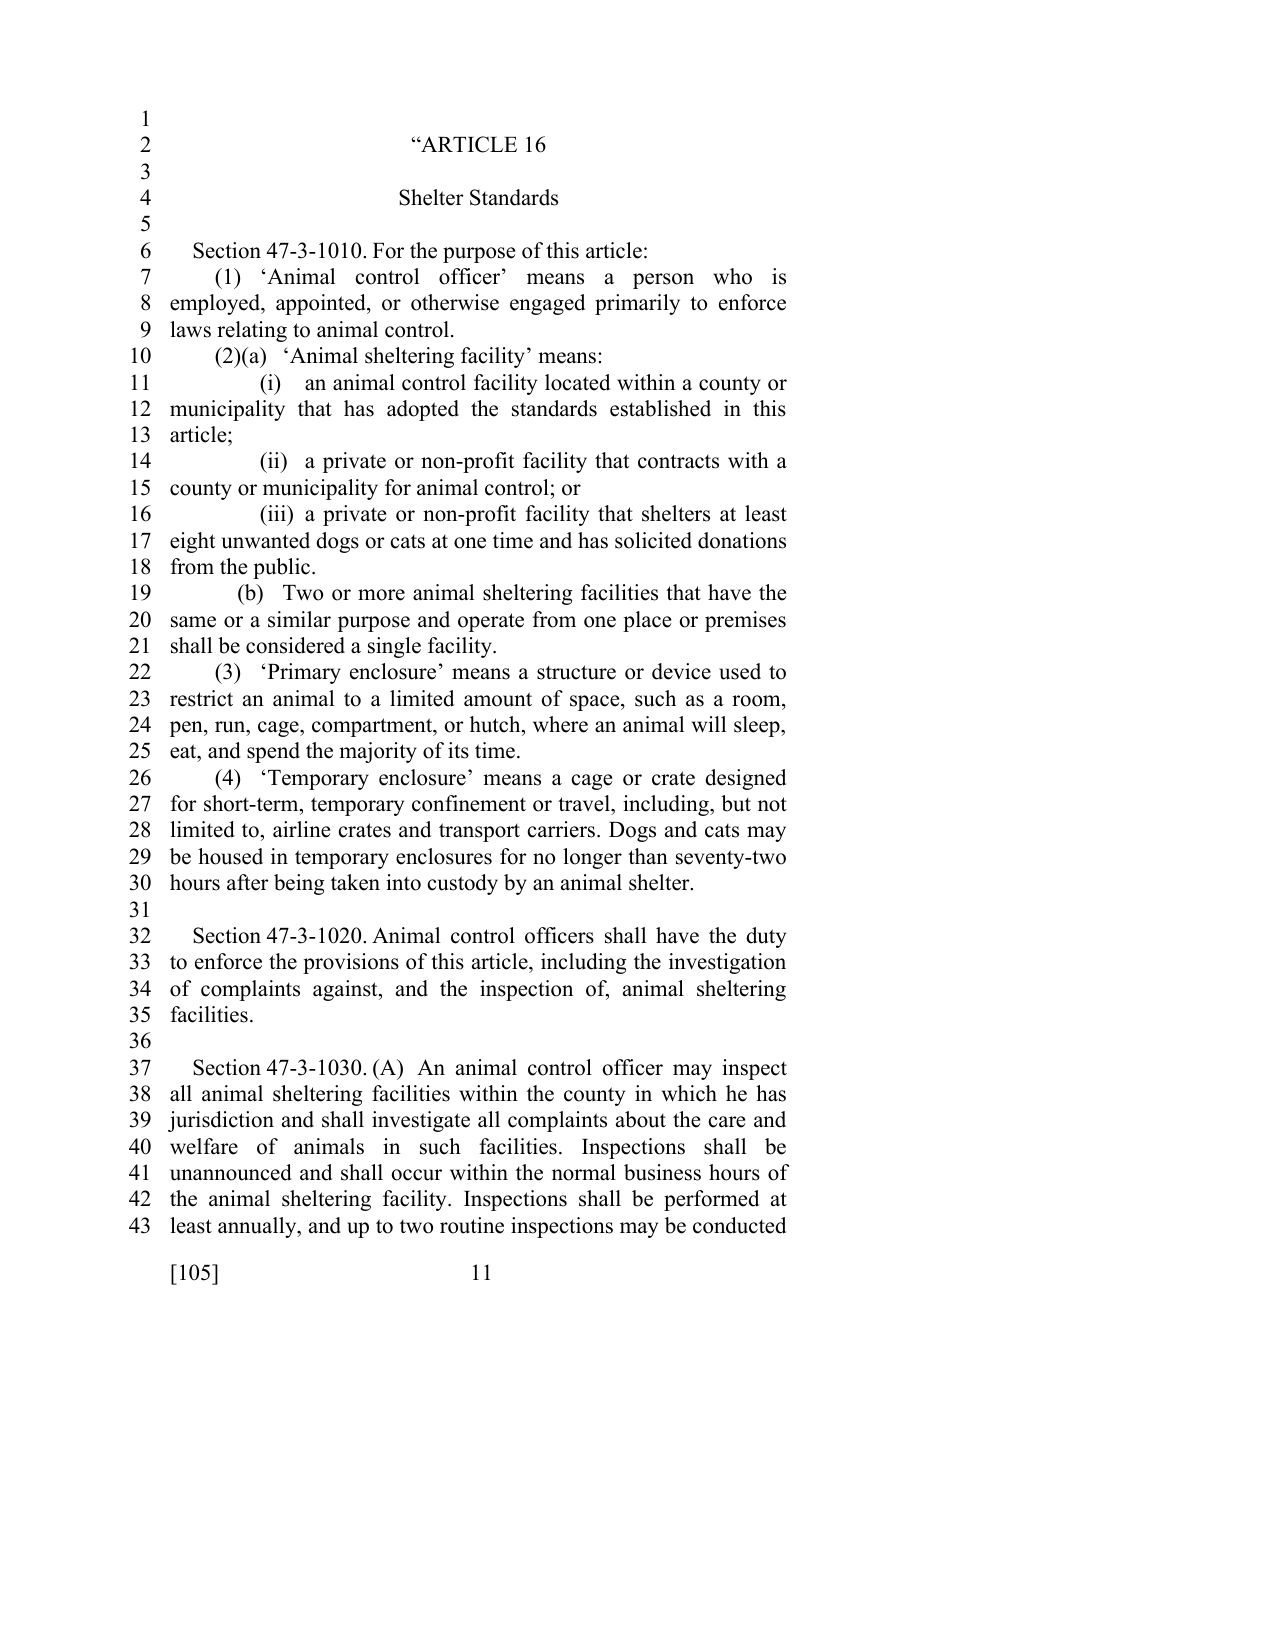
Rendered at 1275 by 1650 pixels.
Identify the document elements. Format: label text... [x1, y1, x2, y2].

text (3) ‘Primary enclosure’ means a structure or device used to restrict an animal to a limited amount of space, such as a room, pen, run, cage, compartment, or hutch, where an animal will sleep, eat, and spend the majority of its time. [169, 658, 787, 764]
text (iii) a private or non-profit facility that shelters at least eight unwanted dogs or cats at one time and has solicited donations from the public. [169, 500, 787, 579]
text Section 47-3-1010. For the purpose of this article: [169, 237, 787, 263]
text (ii) a private or non-profit facility that contracts with a county or municipality for animal control; or [169, 448, 787, 500]
text (4) ‘Temporary enclosure’ means a cage or crate designed for short-term, temporary confinement or travel, including, but not limited to, airline crates and transport carriers. Dogs and cats may be housed in temporary enclosures for no longer than seventy-two hours after being taken into custody by an animal shelter. [169, 764, 787, 896]
text “ARTICLE 16 [169, 131, 787, 158]
text Section 47-3-1020. Animal control officers shall have the duty to enforce the provisions of this article, including the investigation of complaints against, and the inspection of, animal sheltering facilities. [169, 922, 787, 1027]
text (i) an animal control facility located within a county or municipality that has adopted the standards established in this article; [169, 368, 787, 448]
text Shelter Standards [169, 184, 787, 210]
text (2)(a) ‘Animal sheltering facility’ means: [169, 342, 787, 368]
text (1) ‘Animal control officer’ means a person who is employed, appointed, or otherwise engaged primarily to enforce laws relating to animal control. [169, 263, 787, 342]
text (b) Two or more animal sheltering facilities that have the same or a similar purpose and operate from one place or premises shall be considered a single facility. [169, 579, 787, 658]
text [169, 1054, 787, 1238]
